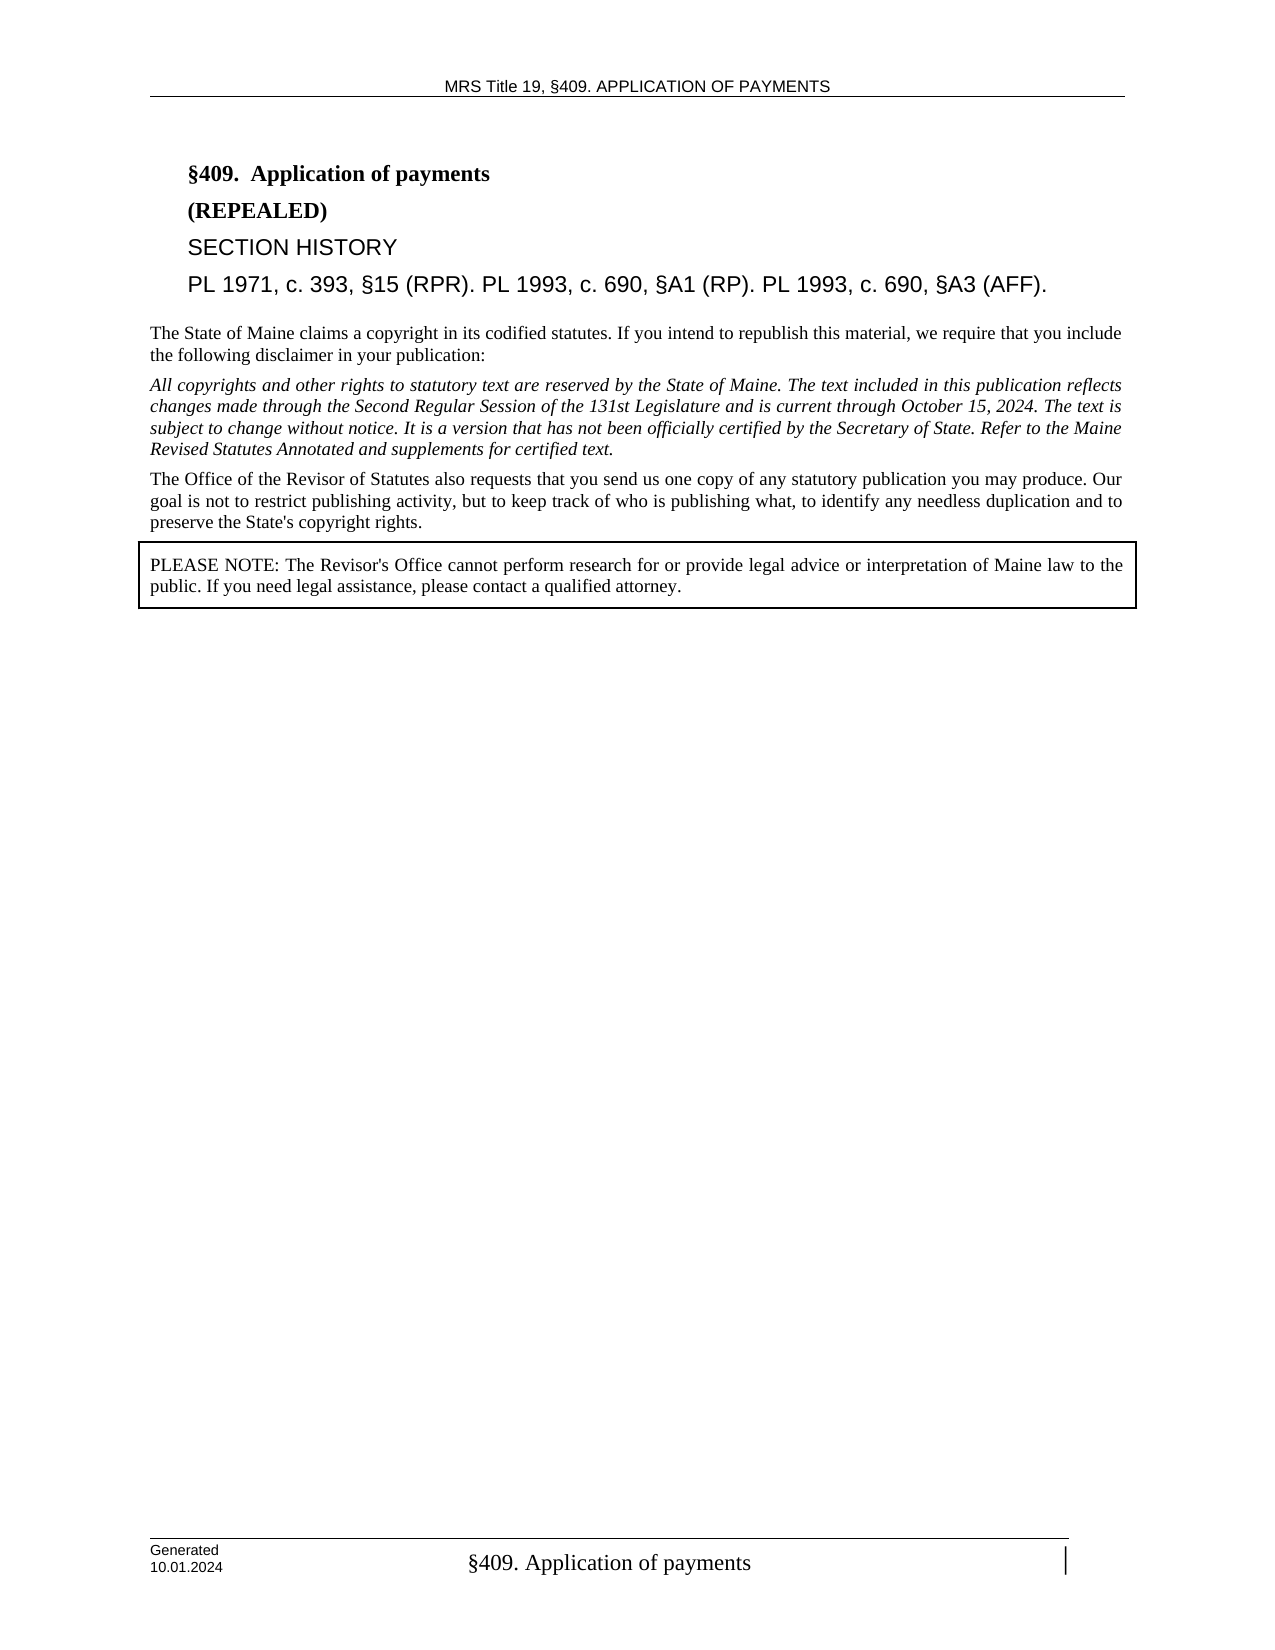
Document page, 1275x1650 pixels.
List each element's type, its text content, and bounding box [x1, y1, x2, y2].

text The State of Maine claims a copyright in its codified statutes. If you intend to republish this material, we require that you include the following disclaimer in your publication: [150, 322, 1125, 365]
text (REPEALED) [187, 197, 1125, 223]
text PLEASE NOTE: The Revisor's Office cannot perform research for or provide legal advice or interpretation of Maine law to the public. If you need legal assistance, please contact a qualified attorney. [140, 543, 1135, 607]
text All copyrights and other rights to statutory text are reserved by the State of Maine. The text included in this publication reflects changes made through the Second Regular Session of the 131st Legislature and is current through October 15, 2024 . The text is subject to change without notice. It is a version that has not been officially certified by the Secretary of State. Refer to the Maine Revised Statutes Annotated and supplements for certified text. [150, 373, 1125, 460]
text SECTION HISTORY [187, 234, 1125, 260]
text PL 1971, c. 393, §15 (RPR). PL 1993, c. 690, §A1 (RP). PL 1993, c. 690, §A3 (AFF). [187, 271, 1125, 297]
text The Office of the Revisor of Statutes also requests that you send us one copy of any statutory publication you may produce. Our goal is not to restrict publishing activity, but to keep track of who is publishing what, to identify any needless duplication and to preserve the State's copyright rights. [150, 468, 1125, 533]
text §409. Application of payments [187, 160, 1125, 187]
